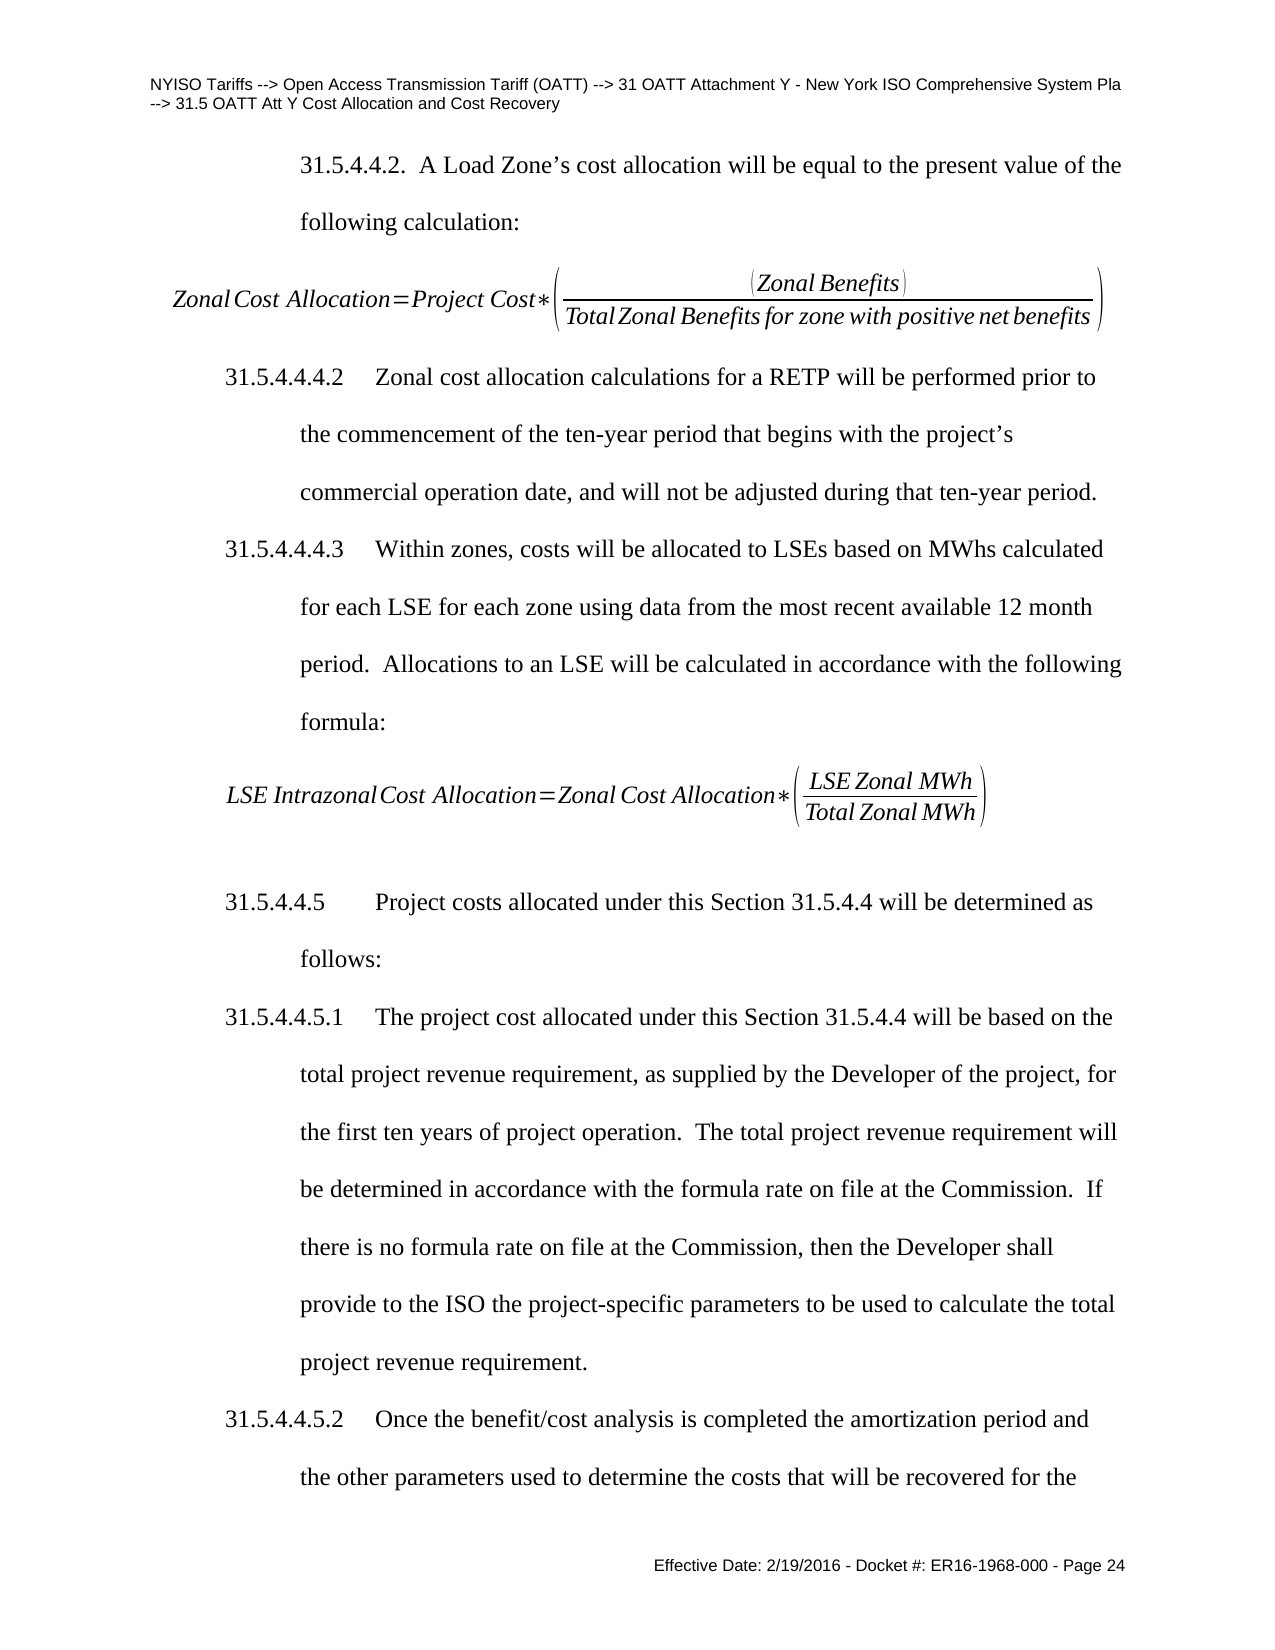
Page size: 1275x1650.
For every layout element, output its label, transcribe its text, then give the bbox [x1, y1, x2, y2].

text 31.5.4.4.4.3 Within zones, costs will be allocated to LSEs based on MWhs calculated for each LSE for each zone using data from the most recent available 12 month period. Allocations to an LSE will be calculated in accordance with the following formula: [225, 534, 1125, 736]
text 31.5.4.4.5.1 The project cost allocated under this Section 31.5.4.4 will be based on the total project revenue requirement, as supplied by the Developer of the project, for the first ten years of project operation. The total project revenue requirement will be determined in accordance with the formula rate on file at the Commission. If there is no formula rate on file at the Commission, then the Developer shall provide to the ISO the project-specific parameters to be used to calculate the total project revenue requirement. [225, 1002, 1125, 1376]
text 31.5.4.4.5 Project costs allocated under this Section 31.5.4.4 will be determined as follows: [225, 887, 1125, 973]
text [225, 1404, 1125, 1491]
text 31.5.4.4.4.2 Zonal cost allocation calculations for a RETP will be performed prior to the commencement of the ten-year period that begins with the project’s commercial operation date, and will not be adjusted during that ten-year period. [225, 362, 1125, 506]
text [225, 150, 1125, 236]
